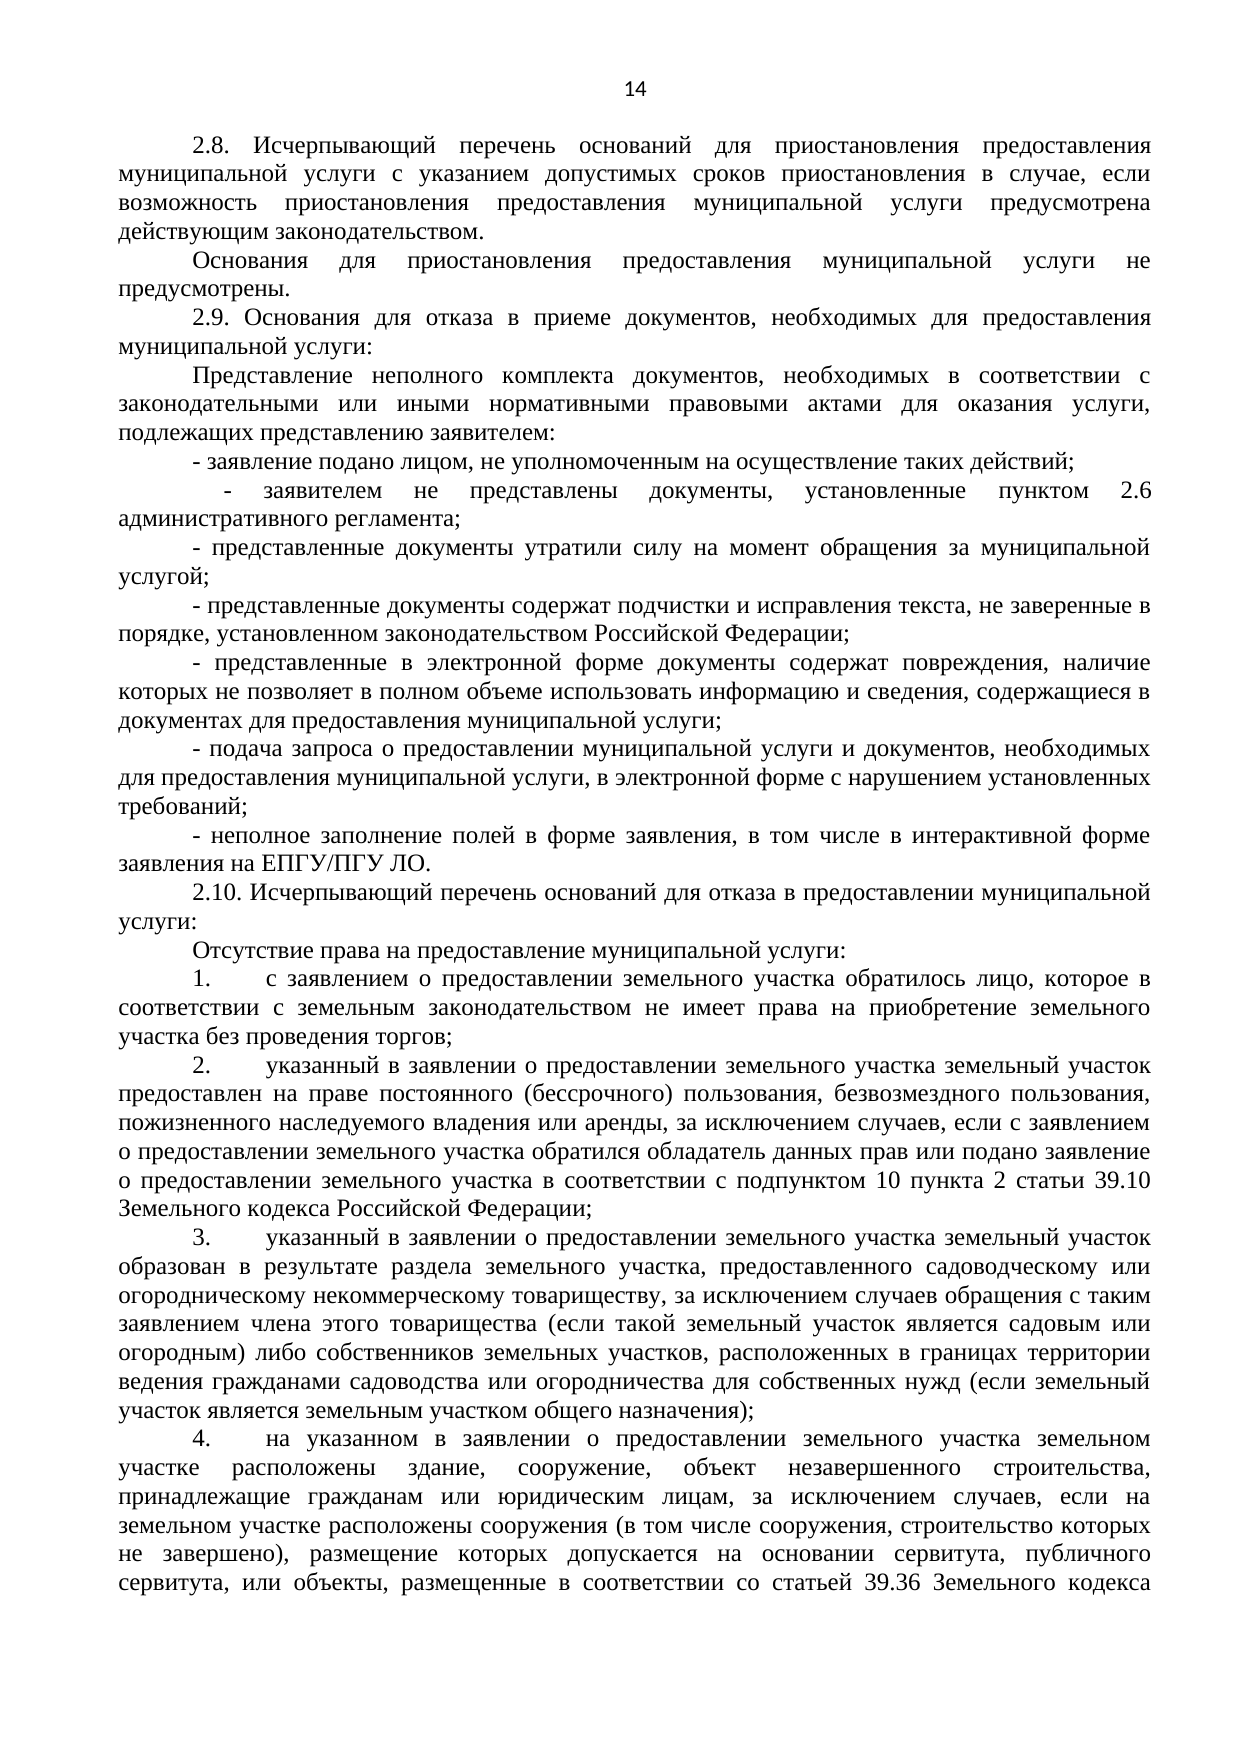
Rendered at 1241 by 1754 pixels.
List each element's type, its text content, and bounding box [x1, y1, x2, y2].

text Отсутствие права на предоставление муниципальной услуги: [118, 935, 1152, 963]
text 2.8. Исчерпывающий перечень оснований для приостановления предоставления муниципальной услуги с указанием допустимых сроков приостановления в случае, если возможность приостановления предоставления муниципальной услуги предусмотрена действующим законодательством. [118, 130, 1152, 245]
text - подача запроса о предоставлении муниципальной услуги и документов, необходимых для предоставления муниципальной услуги, в электронной форме с нарушением установленных требований; [118, 733, 1152, 820]
text Основания для приостановления предоставления муниципальной услуги не предусмотрены. [118, 245, 1152, 302]
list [118, 1423, 1152, 1596]
text 2.9. Основания для отказа в приеме документов, необходимых для предоставления муниципальной услуги: [118, 302, 1152, 360]
text - представленные в электронной форме документы содержат повреждения, наличие которых не позволяет в полном объеме использовать информацию и сведения, содержащиеся в документах для предоставления муниципальной услуги; [118, 647, 1152, 733]
text Представление неполного комплекта документов, необходимых в соответствии с законодательными или иными нормативными правовыми актами для оказания услуги, подлежащих представлению заявителем: [118, 360, 1152, 446]
text - заявителем не представлены документы, установленные пунктом 2.6 административного регламента; [118, 475, 1152, 532]
text - представленные документы содержат подчистки и исправления текста, не заверенные в порядке, установленном законодательством Российской Федерации; [118, 590, 1152, 647]
list с заявлением о предоставлении земельного участка обратилось лицо, которое в соответствии с земельным законодательством не имеет права на приобретение земельного участка без проведения торгов; [118, 963, 1152, 1050]
list указанный в заявлении о предоставлении земельного участка земельный участок предоставлен на праве постоянного (бессрочного) пользования, безвозмездного пользования, пожизненного наследуемого владения или аренды, за исключением случаев, если с заявлением о предоставлении земельного участка обратился обладатель данных прав или подано заявление о предоставлении земельного участка в соответствии с подпунктом 10 пункта 2 статьи 39.10 Земельного кодекса Российской Федерации; [118, 1050, 1152, 1222]
text - неполное заполнение полей в форме заявления, в том числе в интерактивной форме заявления на ЕПГУ/ПГУ ЛО. [118, 820, 1152, 877]
text 2.10. Исчерпывающий перечень оснований для отказа в предоставлении муниципальной услуги: [118, 877, 1152, 935]
text - заявление подано лицом, не уполномоченным на осуществление таких действий; [118, 446, 1152, 475]
text - представленные документы утратили силу на момент обращения за муниципальной услугой; [118, 532, 1152, 590]
list указанный в заявлении о предоставлении земельного участка земельный участок образован в результате раздела земельного участка, предоставленного садоводческому или огородническому некоммерческому товариществу, за исключением случаев обращения с таким заявлением члена этого товарищества (если такой земельный участок является садовым или огородным) либо собственников земельных участков, расположенных в границах территории ведения гражданами садоводства или огородничества для собственных нужд (если земельный участок является земельным участком общего назначения); [118, 1222, 1152, 1423]
